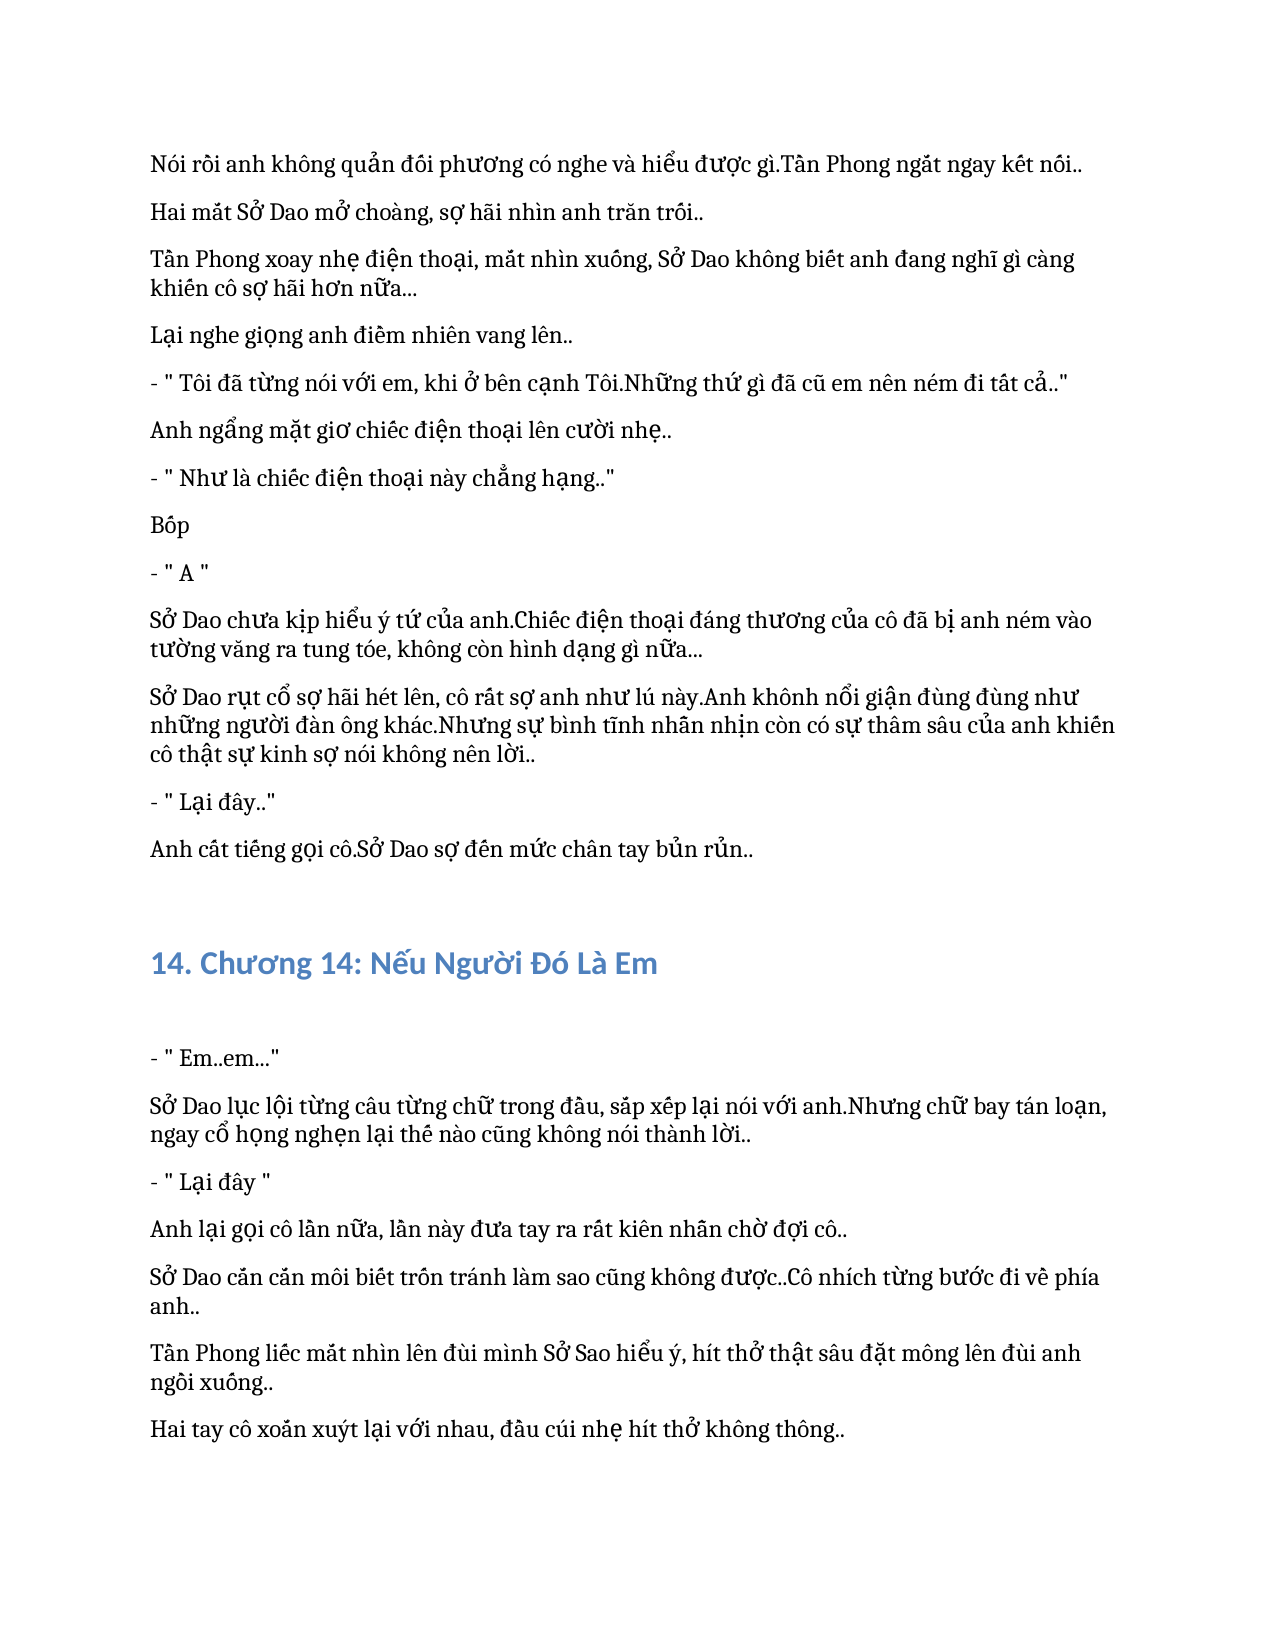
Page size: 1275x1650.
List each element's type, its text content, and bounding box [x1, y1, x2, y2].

text Sở Dao lục lội từng câu từng chữ trong đầu, sắp xếp lại nói với anh.Nhưng chữ bay tán loạn, ngay cổ họng nghẹn lại thế nào cũng không nói thành lời.. [150, 1092, 1125, 1149]
text Sở Dao chưa kịp hiểu ý tứ của anh.Chiếc điện thoại đáng thương của cô đã bị anh ném vào tường văng ra tung tóe, không còn hình dạng gì nữa... [150, 606, 1125, 664]
text Sở Dao rụt cổ sợ hãi hét lên, cô rất sợ anh như lú này.Anh khônh nổi giận đùng đùng như những người đàn ông khác.Nhưng sự bình tĩnh nhẫn nhịn còn có sự thâm sâu của anh khiến cô thật sự kinh sợ nói không nên lời.. [150, 682, 1125, 769]
subtitle 14. Chương 14: Nếu Người Đó Là Em [150, 942, 1125, 983]
text - " Tôi đã từng nói với em, khi ở bên cạnh Tôi.Những thứ gì đã cũ em nên ném đi tất cả.." [150, 369, 1125, 397]
text Anh ngẩng mặt giơ chiếc điện thoại lên cười nhẹ.. [150, 416, 1125, 445]
text Anh lại gọi cô lần nữa, lần này đưa tay ra rất kiên nhẫn chờ đợi cô.. [150, 1215, 1125, 1244]
text Lại nghe giọng anh điềm nhiên vang lên.. [150, 321, 1125, 350]
text Hai mắt Sở Dao mở choàng, sợ hãi nhìn anh trăn trối.. [150, 197, 1125, 226]
text Tần Phong liếc mắt nhìn lên đùi mình Sở Sao hiểu ý, hít thở thật sâu đặt mông lên đùi anh ngồi xuống.. [150, 1339, 1125, 1397]
text - " Như là chiếc điện thoại này chẳng hạng.." [150, 464, 1125, 492]
text Anh cất tiếng gọi cô.Sở Dao sợ đến mức chân tay bủn rủn.. [150, 835, 1125, 921]
text Nói rồi anh không quản đối phương có nghe và hiểu được gì.Tần Phong ngắt ngay kết nối.. [150, 150, 1125, 179]
text - " Lại đây " [150, 1168, 1125, 1197]
text Bốp [150, 511, 1125, 540]
text Hai tay cô xoắn xuýt lại với nhau, đầu cúi nhẹ hít thở không thông.. [150, 1415, 1125, 1444]
text - " Lại đây.." [150, 787, 1125, 816]
text Sở Dao cắn cắn môi biết trốn tránh làm sao cũng không được..Cô nhích từng bước đi về phía anh.. [150, 1263, 1125, 1320]
text Tần Phong xoay nhẹ điện thoại, mắt nhìn xuống, Sở Dao không biết anh đang nghĩ gì càng khiến cô sợ hãi hơn nữa... [150, 245, 1125, 302]
text - " A " [150, 559, 1125, 587]
text - " Em..em..." [150, 987, 1125, 1073]
